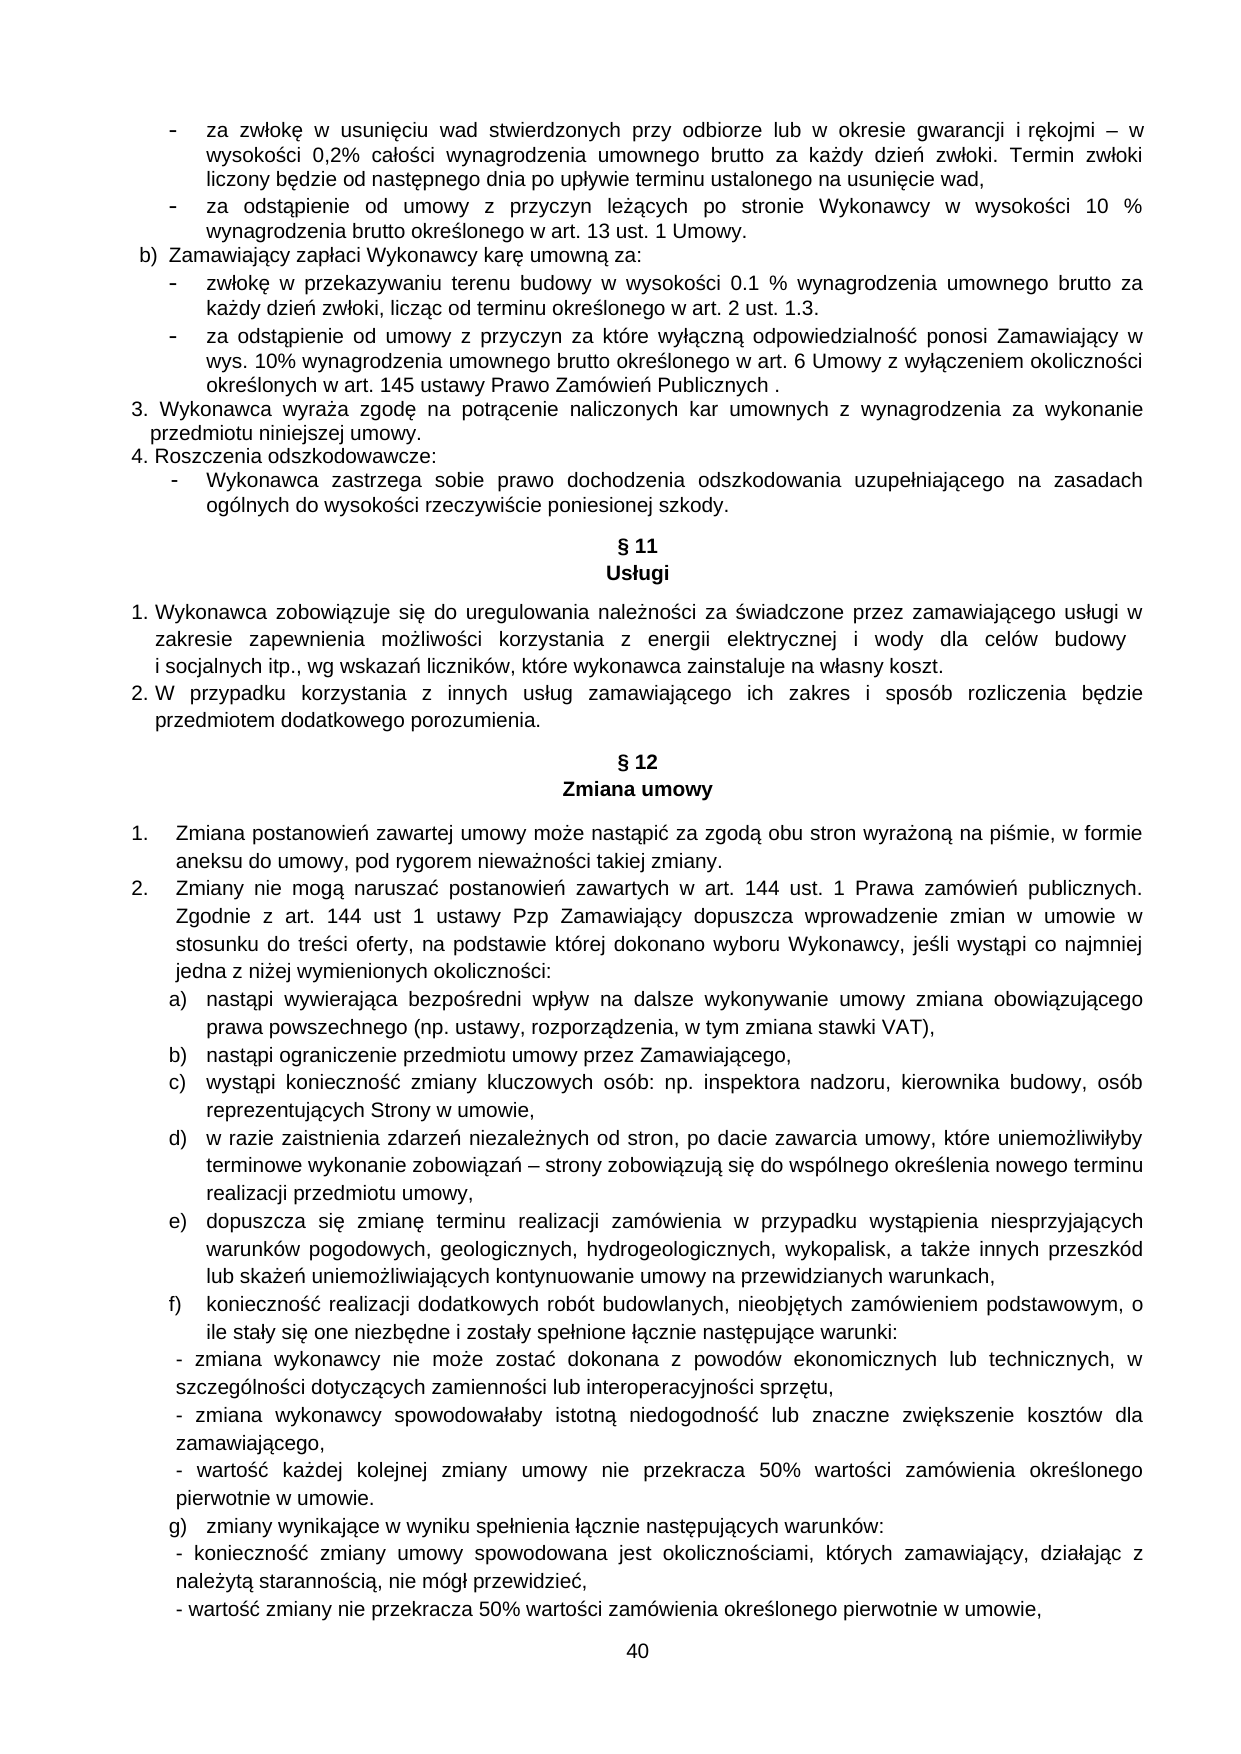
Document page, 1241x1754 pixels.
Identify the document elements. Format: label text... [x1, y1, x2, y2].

list za odstąpienie od umowy z przyczyn leżących po stronie Wykonawcy w wysokości 10 % wynagrodzenia brutto określonego w art. 13 ust. 1 Umowy. [169, 190, 1144, 243]
text 3. Wykonawca wyraża zgodę na potrącenie naliczonych kar umownych z wynagrodzenia za wykonanie przedmiotu niniejszej umowy. [131, 396, 1144, 444]
list Wykonawca zastrzega sobie prawo dochodzenia odszkodowania uzupełniającego na zasadach ogólnych do wysokości rzeczywiście poniesionej szkody. [171, 468, 1144, 516]
list zmiany wynikające w wyniku spełnienia łącznie następujących warunków: [169, 1510, 1144, 1537]
list - wartość każdej kolejnej zmiany umowy nie przekracza 50% wartości zamówienia określonego pierwotnie w umowie. [176, 1454, 1144, 1510]
list w razie zaistnienia zdarzeń niezależnych od stron, po dacie zawarcia umowy, które uniemożliwiłyby terminowe wykonanie zobowiązań – strony zobowiązują się do wspólnego określenia nowego terminu realizacji przedmiotu umowy, [169, 1122, 1144, 1205]
list - wartość zmiany nie przekracza 50% wartości zamówienia określonego pierwotnie w umowie, [176, 1593, 1144, 1621]
list za odstąpienie od umowy z przyczyn za które wyłączną odpowiedzialność ponosi Zamawiający w wys. 10% wynagrodzenia umownego brutto określonego w art. 6 Umowy z wyłączeniem okoliczności określonych w art. 145 ustawy Prawo Zamówień Publicznych . [169, 320, 1144, 396]
text § 12 Zmiana umowy [131, 746, 1144, 801]
text 4. Roszczenia odszkodowawcze: [131, 444, 1144, 468]
list konieczność realizacji dodatkowych robót budowlanych, nieobjętych zamówieniem podstawowym, o ile stały się one niezbędne i zostały spełnione łącznie następujące warunki: [169, 1288, 1144, 1343]
text § 11 Usługi [131, 531, 1144, 585]
list dopuszcza się zmianę terminu realizacji zamówienia w przypadku wystąpienia niesprzyjających warunków pogodowych, geologicznych, hydrogeologicznych, wykopalisk, a także innych przeszkód lub skażeń uniemożliwiających kontynuowanie umowy na przewidzianych warunkach, [169, 1205, 1144, 1288]
list Zmiany nie mogą naruszać postanowień zawartych w art. 144 ust. 1 Prawa zamówień publicznych. Zgodnie z art. 144 ust 1 ustawy Pzp Zamawiający dopuszcza wprowadzenie zmian w umowie w stosunku do treści oferty, na podstawie której dokonano wyboru Wykonawcy, jeśli wystąpi co najmniej jedna z niżej wymienionych okoliczności: [131, 872, 1144, 983]
list zwłokę w przekazywaniu terenu budowy w wysokości 0.1 % wynagrodzenia umownego brutto za każdy dzień zwłoki, licząc od terminu określonego w art. 2 ust. 1.3. [169, 267, 1144, 320]
text 2. W przypadku korzystania z innych usług zamawiającego ich zakres i sposób rozliczenia będzie przedmiotem dodatkowego porozumienia. [131, 678, 1144, 732]
text 1. Wykonawca zobowiązuje się do uregulowania należności za świadczone przez zamawiającego usługi w zakresie zapewnienia możliwości korzystania z energii elektrycznej i wody dla celów budowy i socjalnych itp., wg wskazań liczników, które wykonawca zainstaluje na własny koszt. [131, 597, 1144, 678]
list nastąpi wywierająca bezpośredni wpływ na dalsze wykonywanie umowy zmiana obowiązującego prawa powszechnego (np. ustawy, rozporządzenia, w tym zmiana stawki VAT), [169, 983, 1144, 1039]
list wystąpi konieczność zmiany kluczowych osób: np. inspektora nadzoru, kierownika budowy, osób reprezentujących Strony w umowie, [169, 1066, 1144, 1122]
list Zamawiający zapłaci Wykonawcy karę umowną za: [139, 243, 1144, 267]
list - zmiana wykonawcy spowodowałaby istotną niedogodność lub znaczne zwiększenie kosztów dla zamawiającego, [176, 1399, 1144, 1454]
list Zmiana postanowień zawartej umowy może nastąpić za zgodą obu stron wyrażoną na piśmie, w formie aneksu do umowy, pod rygorem nieważności takiej zmiany. [131, 817, 1144, 872]
list nastąpi ograniczenie przedmiotu umowy przez Zamawiającego, [169, 1039, 1144, 1066]
list - zmiana wykonawcy nie może zostać dokonana z powodów ekonomicznych lub technicznych, w szczególności dotyczących zamienności lub interoperacyjności sprzętu, [176, 1343, 1144, 1399]
list - konieczność zmiany umowy spowodowana jest okolicznościami, których zamawiający, działając z należytą starannością, nie mógł przewidzieć, [176, 1537, 1144, 1593]
list za zwłokę w usunięciu wad stwierdzonych przy odbiorze lub w okresie gwarancji i rękojmi – w wysokości 0,2% całości wynagrodzenia umownego brutto za każdy dzień zwłoki. Termin zwłoki liczony będzie od następnego dnia po upływie terminu ustalonego na usunięcie wad, [169, 114, 1144, 190]
